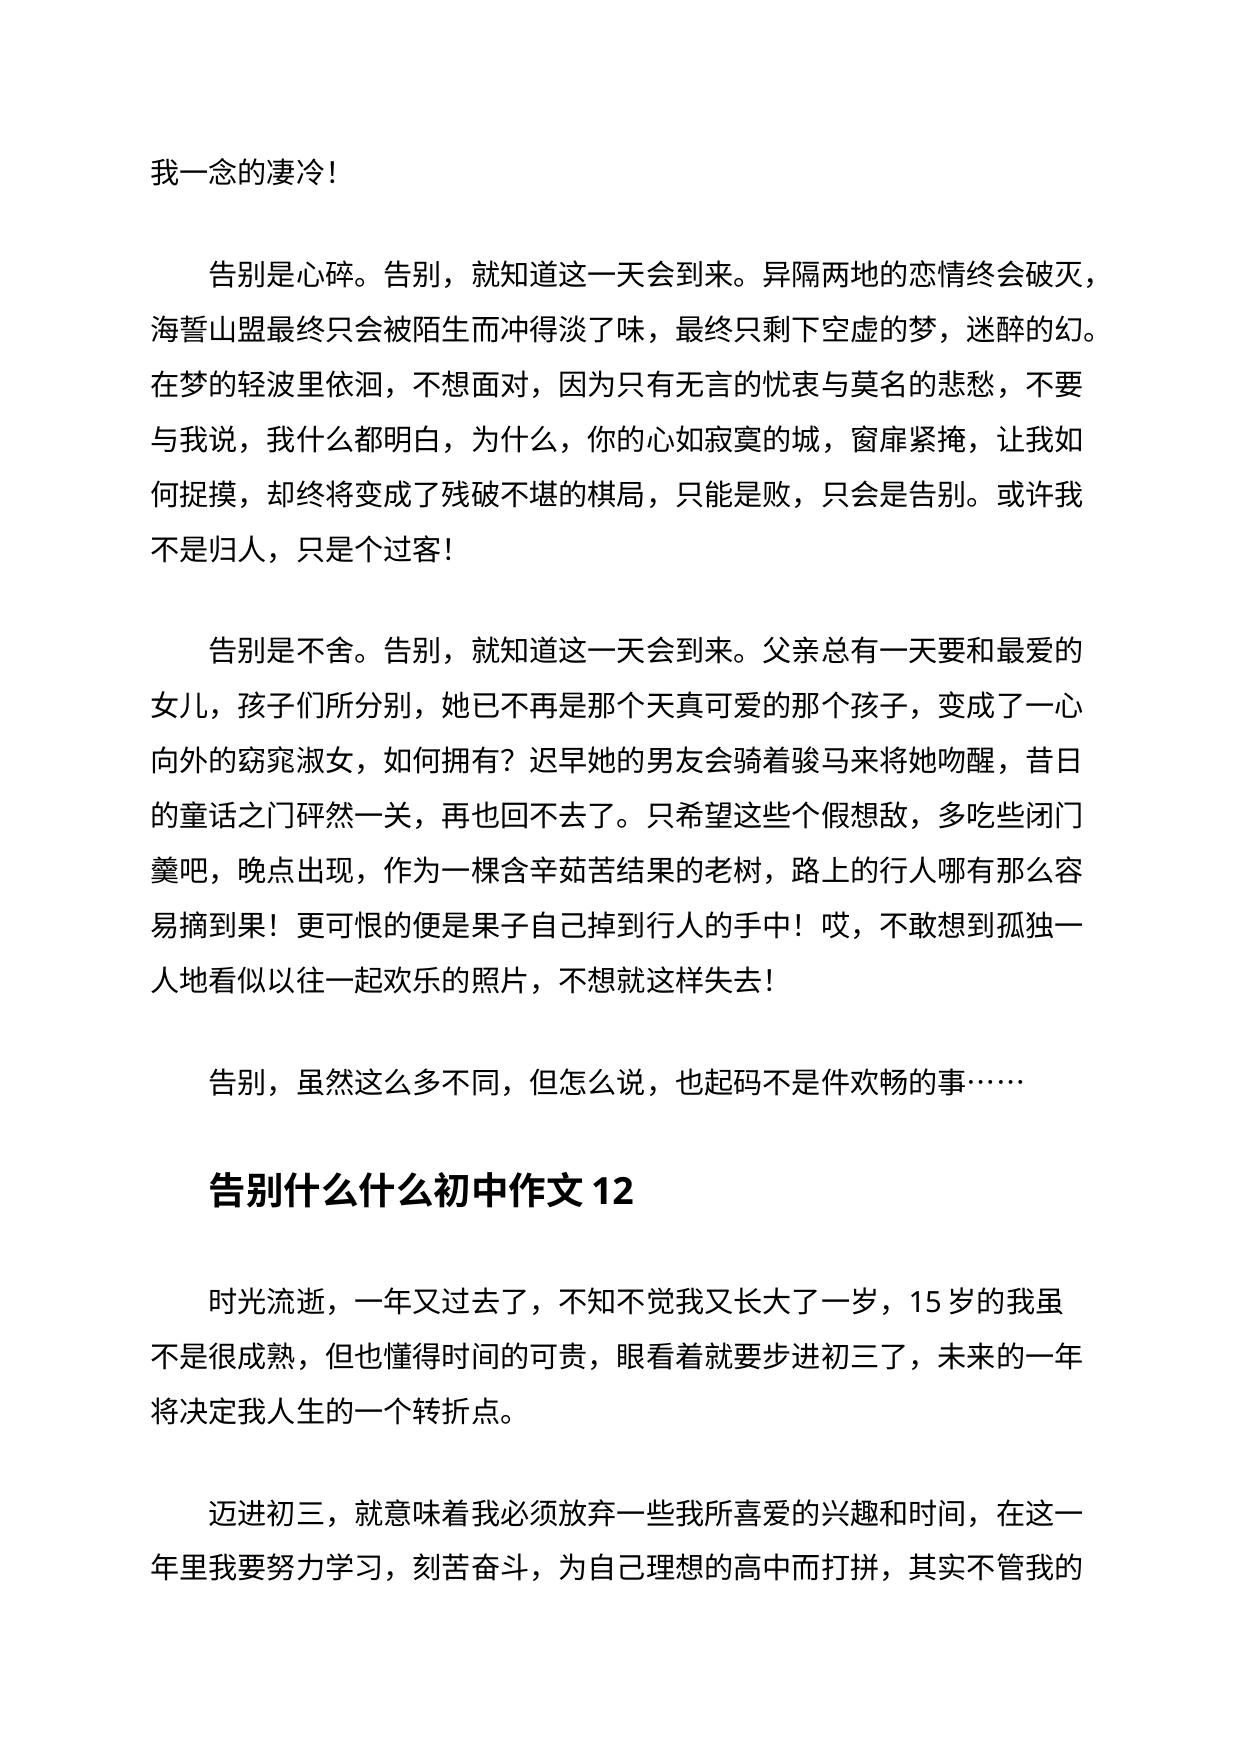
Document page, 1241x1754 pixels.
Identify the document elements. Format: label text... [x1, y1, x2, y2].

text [150, 1490, 1090, 1587]
text 告别是心碎。告别，就知道这一天会到来。异隔两地的恋情终会破灭，海誓山盟最终只会被陌生而冲得淡了味，最终只剩下空虚的梦，迷醉的幻。在梦的轻波里依洄，不想面对，因为只有无言的忧衷与莫名的悲愁，不要与我说，我什么都明白，为什么，你的心如寂寞的城，窗扉紧掩，让我如何捉摸，却终将变成了残破不堪的棋局，只能是败，只会是告别。或许我不是归人，只是个过客！ [150, 252, 1090, 568]
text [150, 150, 1090, 192]
text 告别是不舍。告别，就知道这一天会到来。父亲总有一天要和最爱的女儿，孩子们所分别，她已不再是那个天真可爱的那个孩子，变成了一心向外的窈窕淑女，如何拥有？迟早她的男友会骑着骏马来将她吻醒，昔日的童话之门砰然一关，再也回不去了。只希望这些个假想敌，多吃些闭门羹吧，晚点出现，作为一棵含辛茹苦结果的老树，路上的行人哪有那么容易摘到果！更可恨的便是果子自己掉到行人的手中！哎，不敢想到孤独一人地看似以往一起欢乐的照片，不想就这样失去！ [150, 628, 1090, 1000]
text 时光流逝，一年又过去了，不知不觉我又长大了一岁，15岁的我虽不是很成熟，但也懂得时间的可贵，眼看着就要步进初三了，未来的一年将决定我人生的一个转折点。 [150, 1278, 1090, 1431]
text 告别什么什么初中作文12 [150, 1161, 1090, 1215]
text 告别，虽然这么多不同，但怎么说，也起码不是件欢畅的事…… [150, 1059, 1090, 1101]
